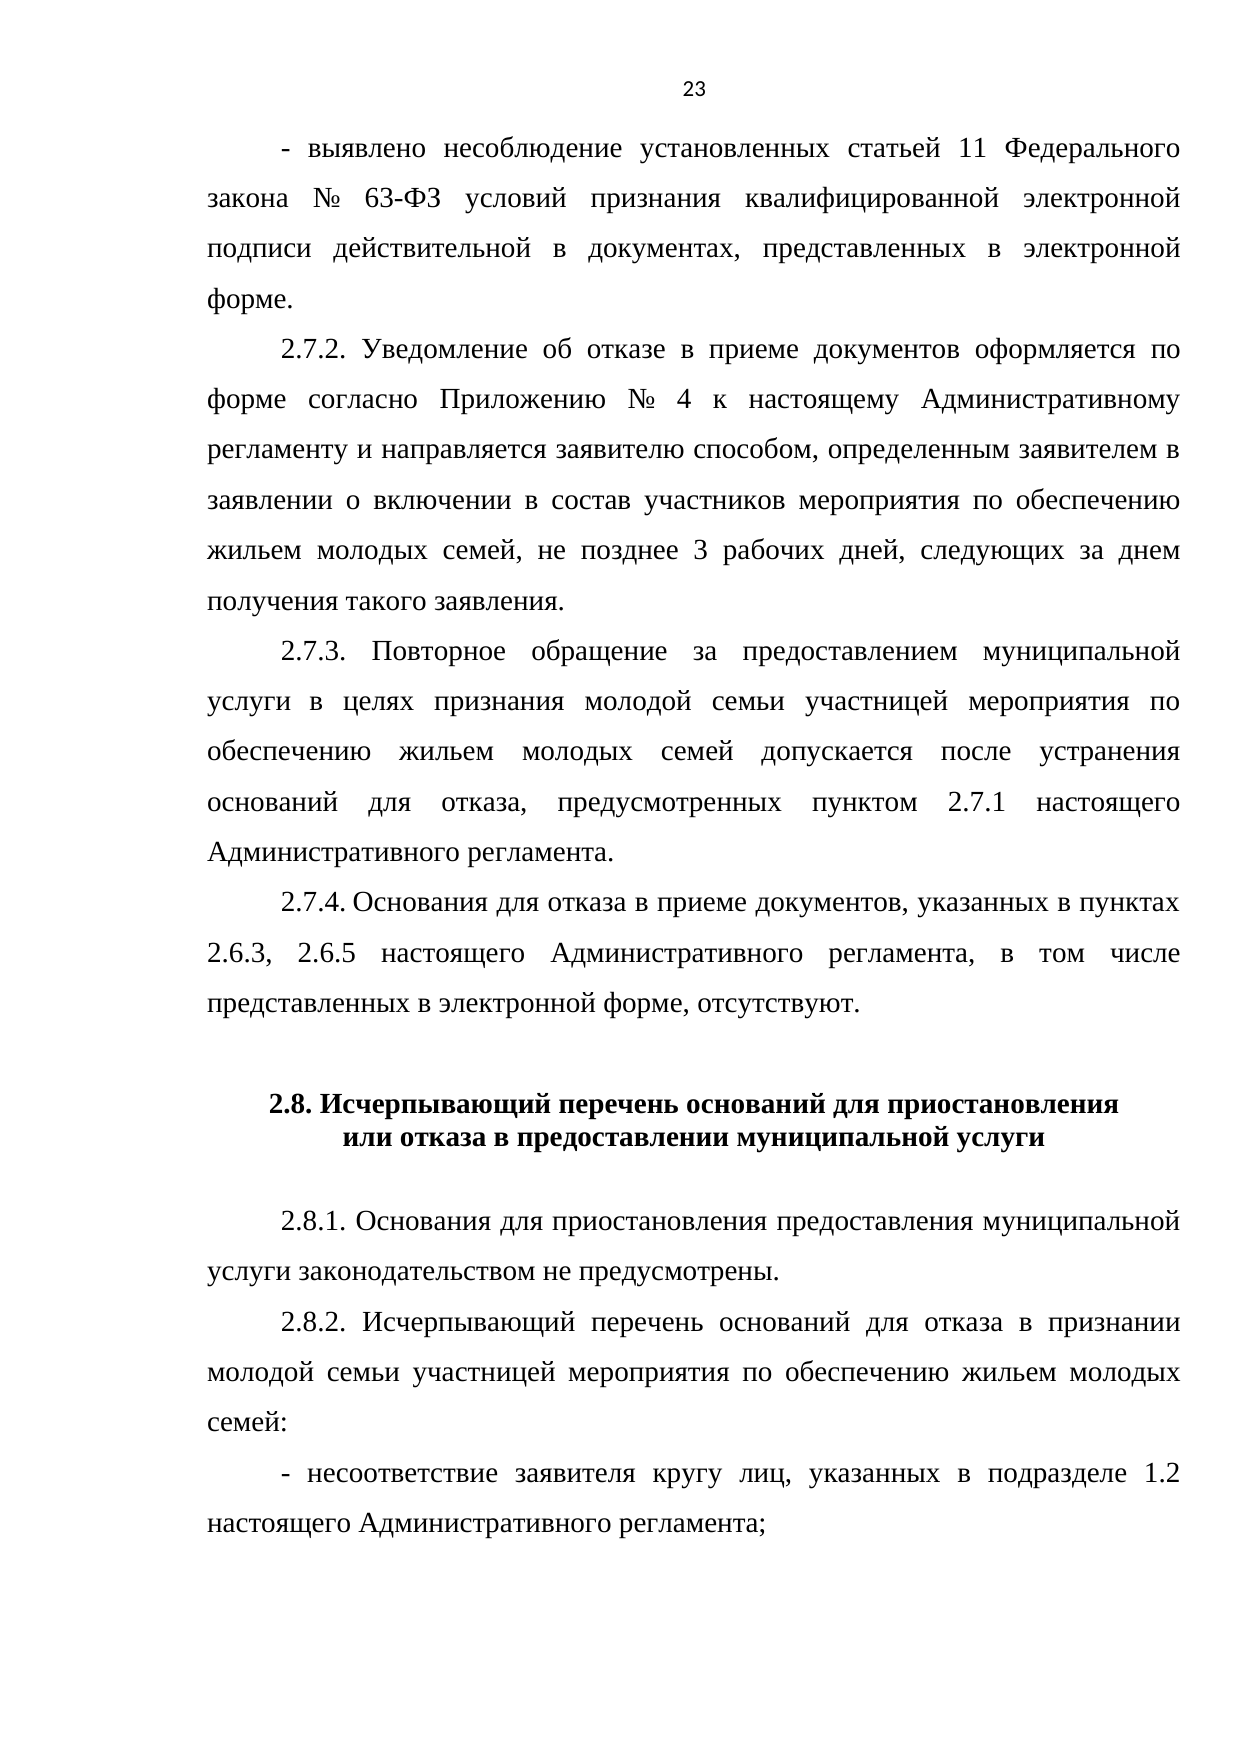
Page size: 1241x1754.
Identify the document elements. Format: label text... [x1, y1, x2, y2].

text 2.7.4. Основания для отказа в приеме документов, указанных в пунктах 2.6.3, 2.6.5 настоящего Административного регламента, в том числе представленных в электронной форме, отсутствуют. [207, 884, 1181, 1019]
text 2.8.2. Исчерпывающий перечень оснований для отказа в признании молодой семьи участницей мероприятия по обеспечению жильем молодых семей: [207, 1304, 1181, 1438]
text 2.7.2. Уведомление об отказе в приеме документов оформляется по форме согласно Приложению № 4 к настоящему Административному регламенту и направляется заявителю способом, определенным заявителем в заявлении о включении в состав участников мероприятия по обеспечению жильем молодых семей, не позднее 3 рабочих дней, следующих за днем получения такого заявления. [207, 331, 1181, 616]
text - несоответствие заявителя кругу лиц, указанных в подразделе 1.2 настоящего Административного регламента; [207, 1455, 1181, 1538]
text - выявлено несоблюдение установленных статьей 11 Федерального закона № 63-ФЗ условий признания квалифицированной электронной подписи действительной в документах, представленных в электронной форме. [207, 130, 1181, 314]
text 2.8. Исчерпывающий перечень оснований для приостановления [207, 1086, 1181, 1119]
text 2.8.1. Основания для приостановления предоставления муниципальной услуги законодательством не предусмотрены. [207, 1203, 1181, 1287]
text или отказа в предоставлении муниципальной услуги [207, 1119, 1181, 1153]
text 2.7.3. Повторное обращение за предоставлением муниципальной услуги в целях признания молодой семьи участницей мероприятия по обеспечению жильем молодых семей допускается после устранения оснований для отказа, предусмотренных пунктом 2.7.1 настоящего Административного регламента. [207, 633, 1181, 868]
